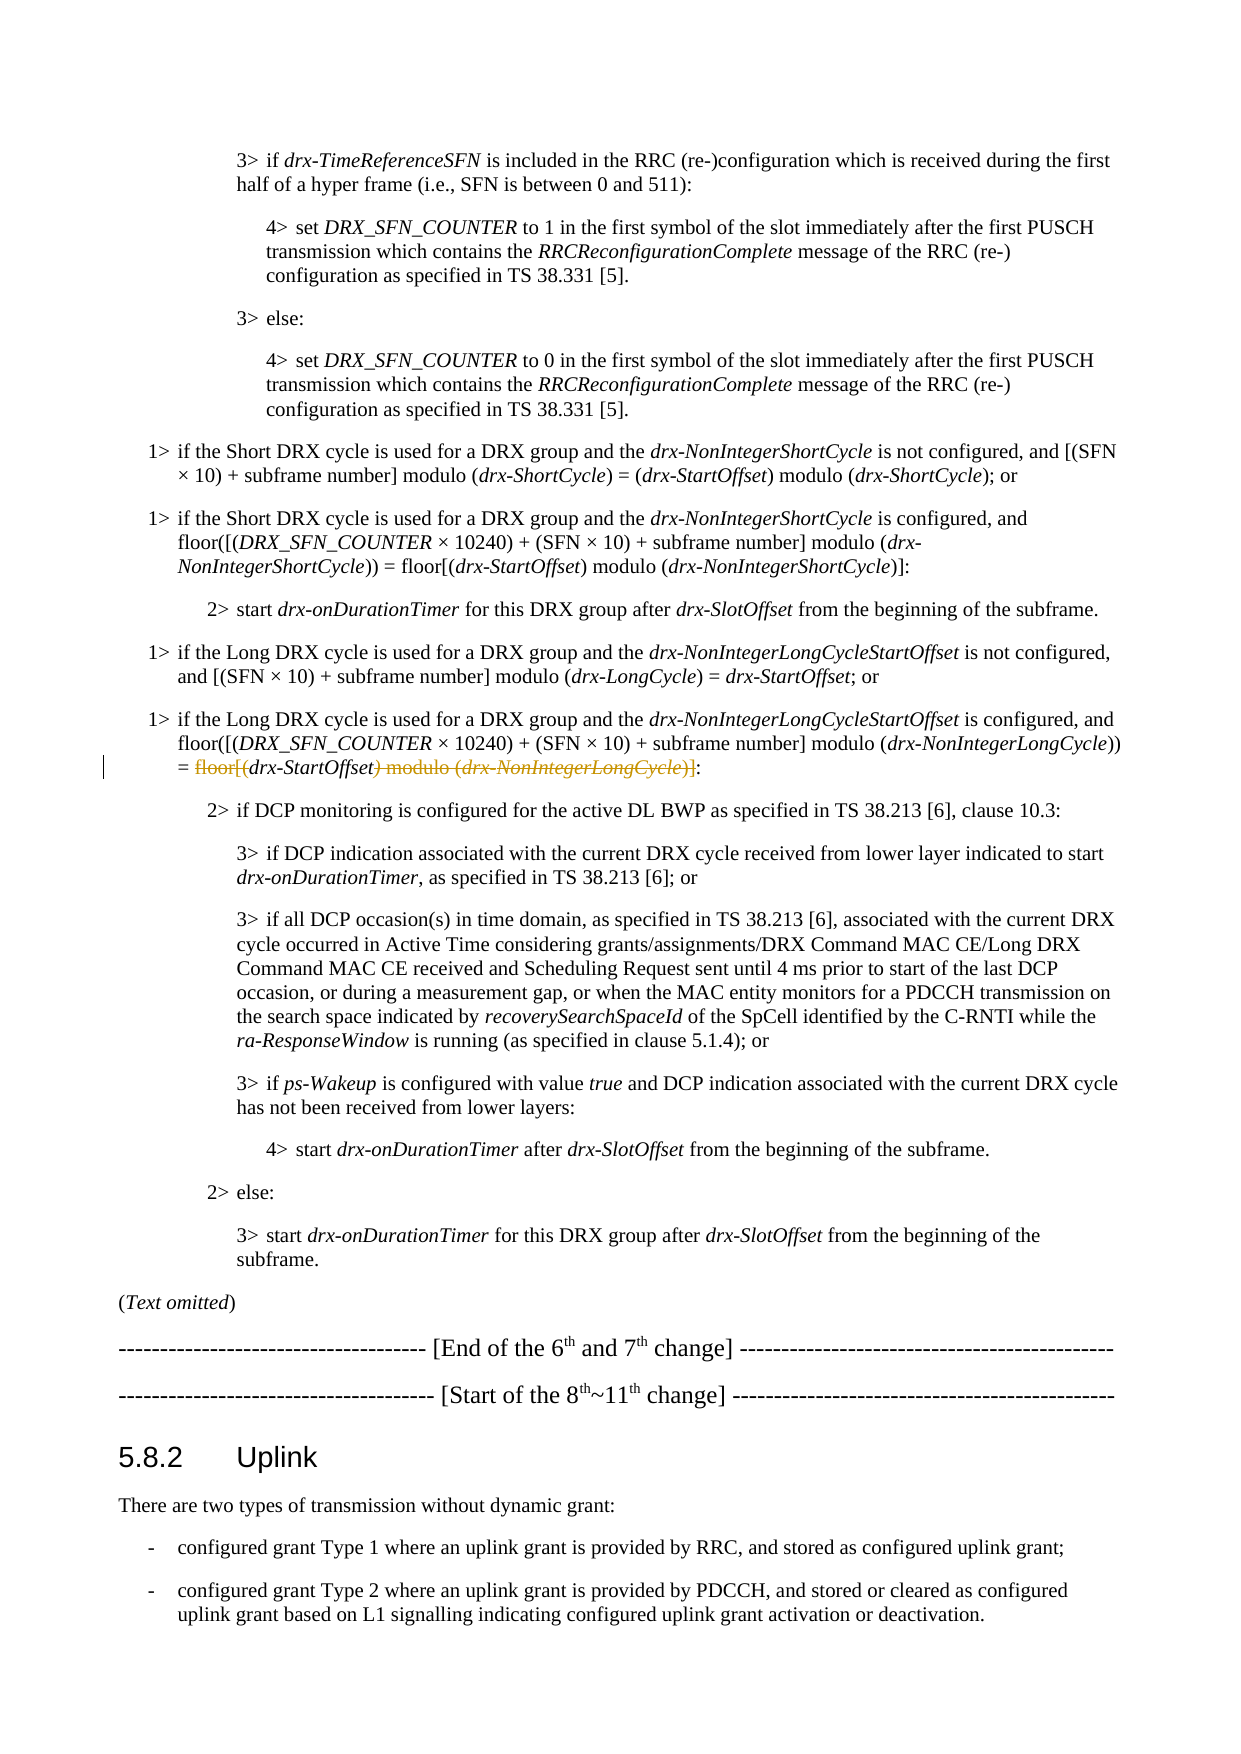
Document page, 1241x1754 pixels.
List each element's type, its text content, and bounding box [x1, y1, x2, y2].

text 1> if the Short DRX cycle is used for a DRX group and the drx-NonIntegerShortCycle is configured, and floor([(DRX_SFN_COUNTER × 10240) + (SFN × 10) + subframe number] modulo (drx-NonIntegerShortCycle)) = floor[(drx-StartOffset) modulo (drx-NonIntegerShortCycle)]: [148, 506, 1122, 578]
text 4> start drx-onDurationTimer after drx-SlotOffset from the beginning of the subframe. [266, 1137, 1122, 1161]
text 1> if the Long DRX cycle is used for a DRX group and the drx-NonIntegerLongCycleStartOffset is configured, and floor([(DRX_SFN_COUNTER × 10240) + (SFN × 10) + subframe number] modulo (drx-NonIntegerLongCycle)) = drx-StartOffset: [148, 707, 1122, 779]
text - configured grant Type 2 where an uplink grant is provided by PDCCH, and stored or cleared as configured uplink grant based on L1 signalling indicating configured uplink grant activation or deactivation. [148, 1578, 1122, 1626]
text 2> else: [207, 1180, 1122, 1204]
text (Text omitted) [118, 1290, 1122, 1314]
subtitle 5.8.2 Uplink [118, 1440, 1122, 1474]
text 4> set DRX_SFN_COUNTER to 1 in the first symbol of the slot immediately after the first PUSCH transmission which contains the RRCReconfigurationComplete message of the RRC (re-) configuration as specified in TS 38.331 [5]. [266, 214, 1122, 287]
text -------------------------------------- [Start of the 8th~11th change] ---------------------------------------------- [118, 1380, 1122, 1409]
text 3> if drx-TimeReferenceSFN is included in the RRC (re-)configuration which is received during the first half of a hyper frame (i.e., SFN is between 0 and 511): [236, 148, 1122, 196]
text 3> if all DCP occasion(s) in time domain, as specified in TS 38.213 [6], associated with the current DRX cycle occurred in Active Time considering grants/assignments/DRX Command MAC CE/Long DRX Command MAC CE received and Scheduling Request sent until 4 ms prior to start of the last DCP occasion, or during a measurement gap, or when the MAC entity monitors for a PDCCH transmission on the search space indicated by recoverySearchSpaceId of the SpCell identified by the C-RNTI while the ra-ResponseWindow is running (as specified in clause 5.1.4); or [236, 907, 1122, 1052]
text There are two types of transmission without dynamic grant: [118, 1492, 1122, 1517]
text 2> if DCP monitoring is configured for the active DL BWP as specified in TS 38.213 [6], clause 10.3: [207, 798, 1122, 822]
text 3> if ps-Wakeup is configured with value true and DCP indication associated with the current DRX cycle has not been received from lower layers: [236, 1071, 1122, 1119]
text 3> else: [236, 306, 1122, 329]
text 4> set DRX_SFN_COUNTER to 0 in the first symbol of the slot immediately after the first PUSCH transmission which contains the RRCReconfigurationComplete message of the RRC (re-) configuration as specified in TS 38.331 [5]. [266, 348, 1122, 421]
text ------------------------------------- [End of the 6th and 7th change] --------------------------------------------- [118, 1333, 1122, 1361]
text - configured grant Type 1 where an uplink grant is provided by RRC, and stored as configured uplink grant; [148, 1535, 1122, 1559]
text 3> if DCP indication associated with the current DRX cycle received from lower layer indicated to start drx-onDurationTimer, as specified in TS 38.213 [6]; or [236, 841, 1122, 889]
text 1> if the Short DRX cycle is used for a DRX group and the drx-NonIntegerShortCycle is not configured, and [(SFN × 10) + subframe number] modulo (drx-ShortCycle) = (drx-StartOffset) modulo (drx-ShortCycle); or [148, 439, 1122, 487]
text 3> start drx-onDurationTimer for this DRX group after drx-SlotOffset from the beginning of the subframe. [236, 1223, 1122, 1271]
text 2> start drx-onDurationTimer for this DRX group after drx-SlotOffset from the beginning of the subframe. [207, 597, 1122, 621]
text 1> if the Long DRX cycle is used for a DRX group and the drx-NonIntegerLongCycleStartOffset is not configured, and [(SFN × 10) + subframe number] modulo (drx-LongCycle) = drx-StartOffset; or [148, 640, 1122, 688]
